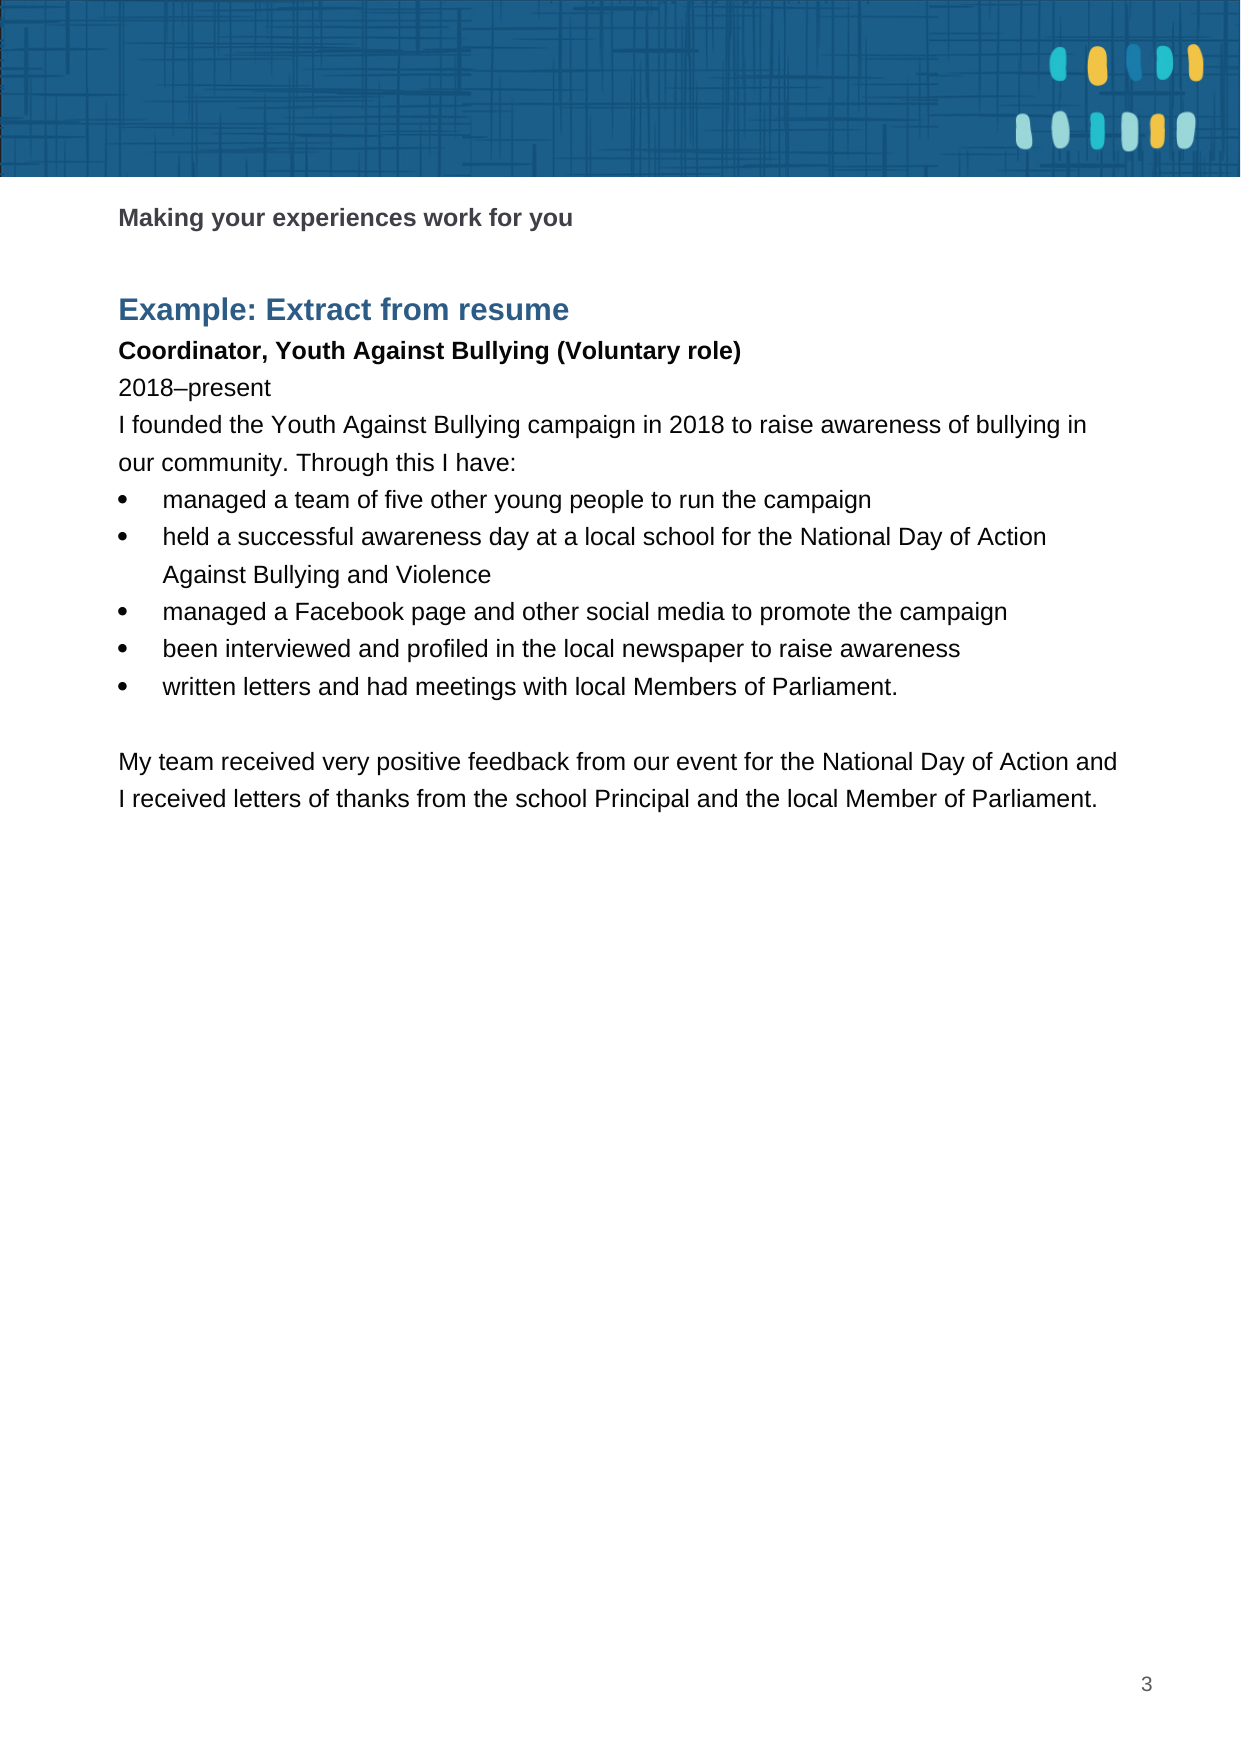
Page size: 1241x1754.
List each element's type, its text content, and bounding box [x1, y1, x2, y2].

list managed a team of five other young people to run the campaign [118, 485, 1122, 514]
text I founded the Youth Against Bullying campaign in 2018 to raise awareness of bullying in our community. Through this I have: [118, 410, 1122, 476]
picture [0, 0, 1241, 177]
list managed a Facebook page and other social media to promote the campaign [118, 597, 1122, 626]
text Coordinator, Youth Against Bullying (Voluntary role) [118, 336, 1122, 364]
list written letters and had meetings with local Members of Parliament. [118, 672, 1122, 701]
subtitle Example: Extract from resume [118, 291, 1122, 327]
list held a successful awareness day at a local school for the National Day of Action Against Bullying and Violence [118, 522, 1122, 588]
list been interviewed and profiled in the local newspaper to raise awareness [118, 634, 1122, 663]
text My team received very positive feedback from our event for the National Day of Action and I received letters of thanks from the school Principal and the local Member of Parliament. [118, 747, 1122, 813]
text 2018–present [118, 373, 1122, 402]
